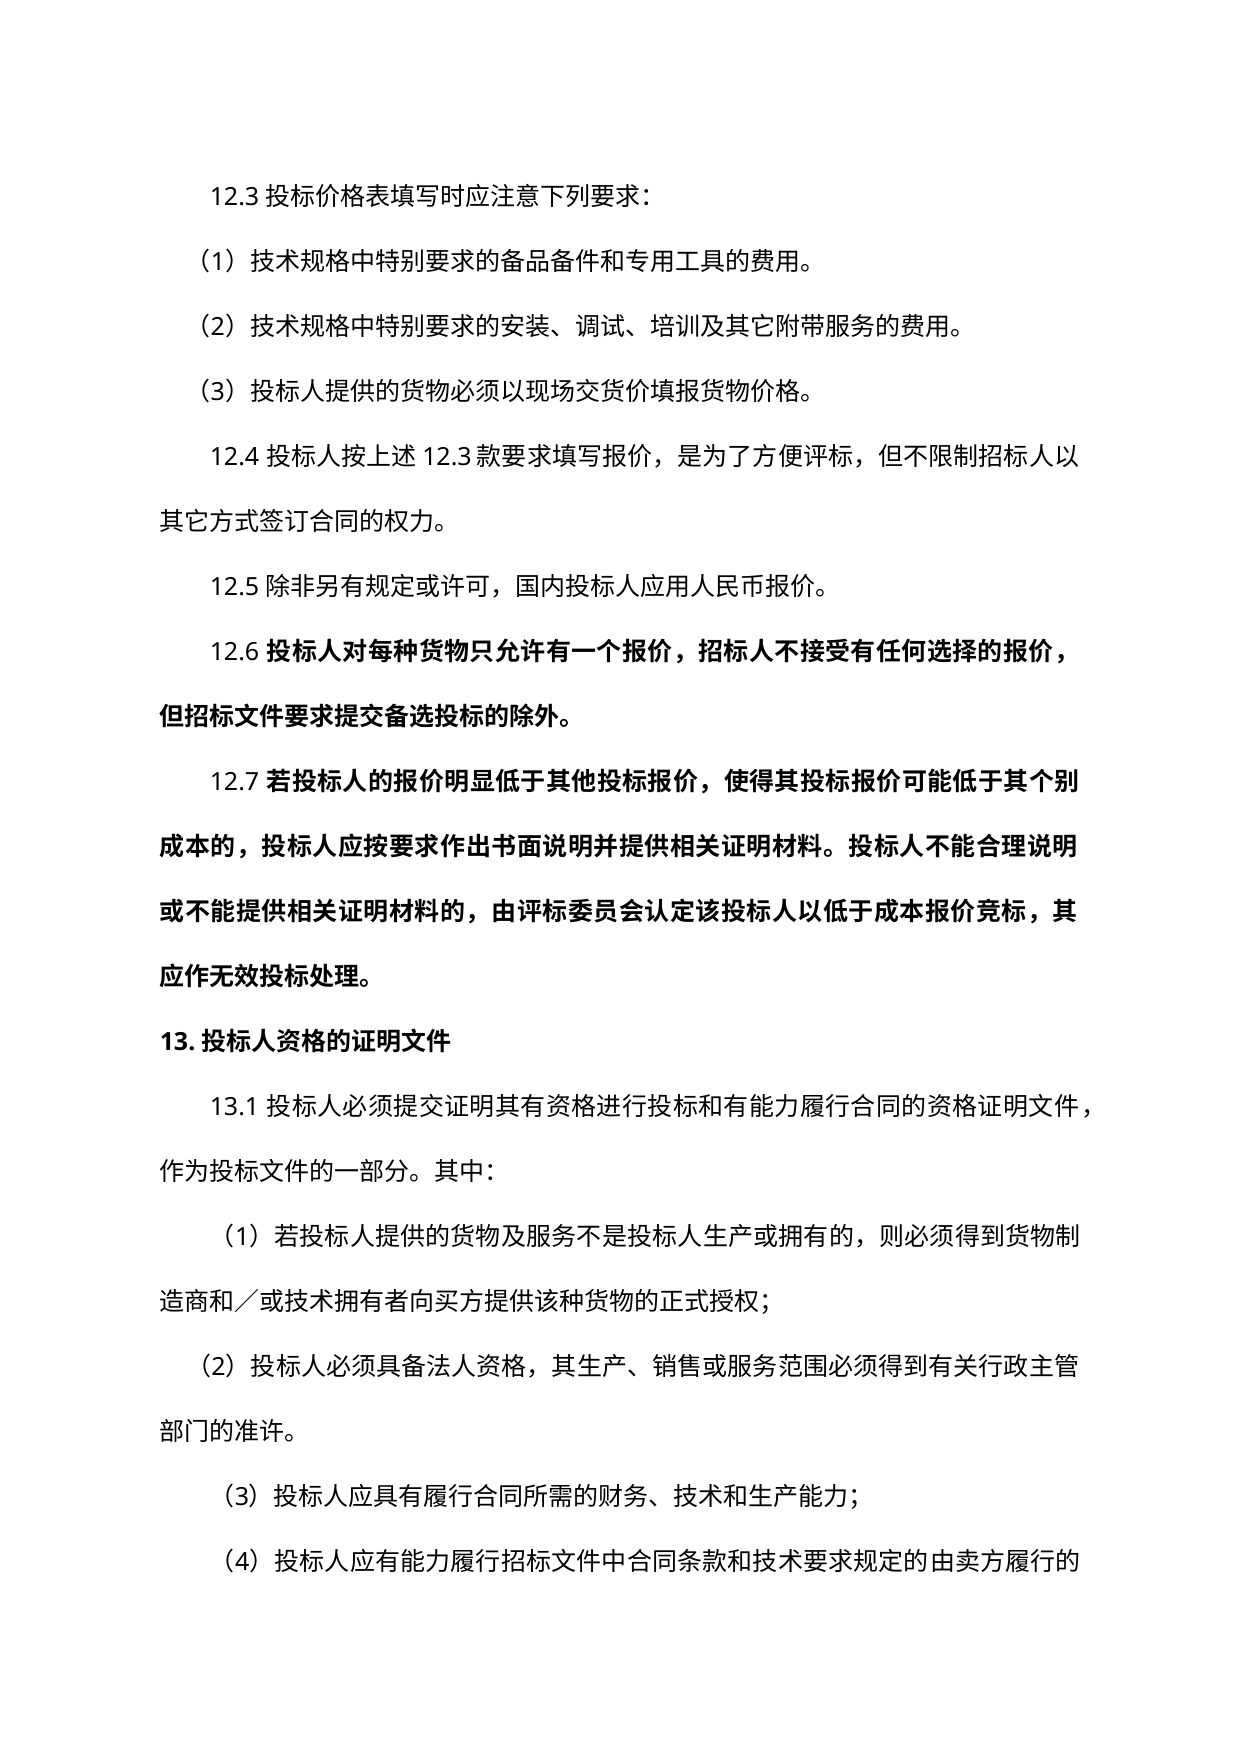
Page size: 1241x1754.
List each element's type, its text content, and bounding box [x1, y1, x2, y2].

text 12.3 投标价格表填写时应注意下列要求： [159, 162, 1081, 227]
text （3）投标人应具有履行合同所需的财务、技术和生产能力； [159, 1462, 1081, 1527]
text （2）投标人必须具备法人资格，其生产、销售或服务范围必须得到有关行政主管部门的准许。 [159, 1332, 1081, 1462]
text 12.7 若投标人的报价明显低于其他投标报价，使得其投标报价可能低于其个别成本的，投标人应按要求作出书面说明并提供相关证明材料。投标人不能合理说明或不能提供相关证明材料的，由评标委员会认定该投标人以低于成本报价竞标，其应作无效投标处理。 [159, 747, 1081, 1007]
text （2）技术规格中特别要求的安装、调试、培训及其它附带服务的费用。 [159, 292, 1081, 357]
text （3）投标人提供的货物必须以现场交货价填报货物价格。 [159, 357, 1081, 422]
text 12.5 除非另有规定或许可，国内投标人应用人民币报价。 [159, 552, 1081, 617]
subtitle 13. 投标人资格的证明文件 [159, 1007, 1081, 1072]
text （1）若投标人提供的货物及服务不是投标人生产或拥有的，则必须得到货物制造商和／或技术拥有者向买方提供该种货物的正式授权； [159, 1202, 1081, 1332]
text 13.1 投标人必须提交证明其有资格进行投标和有能力履行合同的资格证明文件，作为投标文件的一部分。其中： [159, 1072, 1081, 1202]
text 12.4 投标人按上述12.3款要求填写报价，是为了方便评标，但不限制招标人以其它方式签订合同的权力。 [159, 422, 1081, 552]
text （1）技术规格中特别要求的备品备件和专用工具的费用。 [159, 227, 1081, 292]
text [159, 1527, 1081, 1592]
text 12.6 投标人对每种货物只允许有一个报价，招标人不接受有任何选择的报价，但招标文件要求提交备选投标的除外。 [159, 617, 1081, 747]
